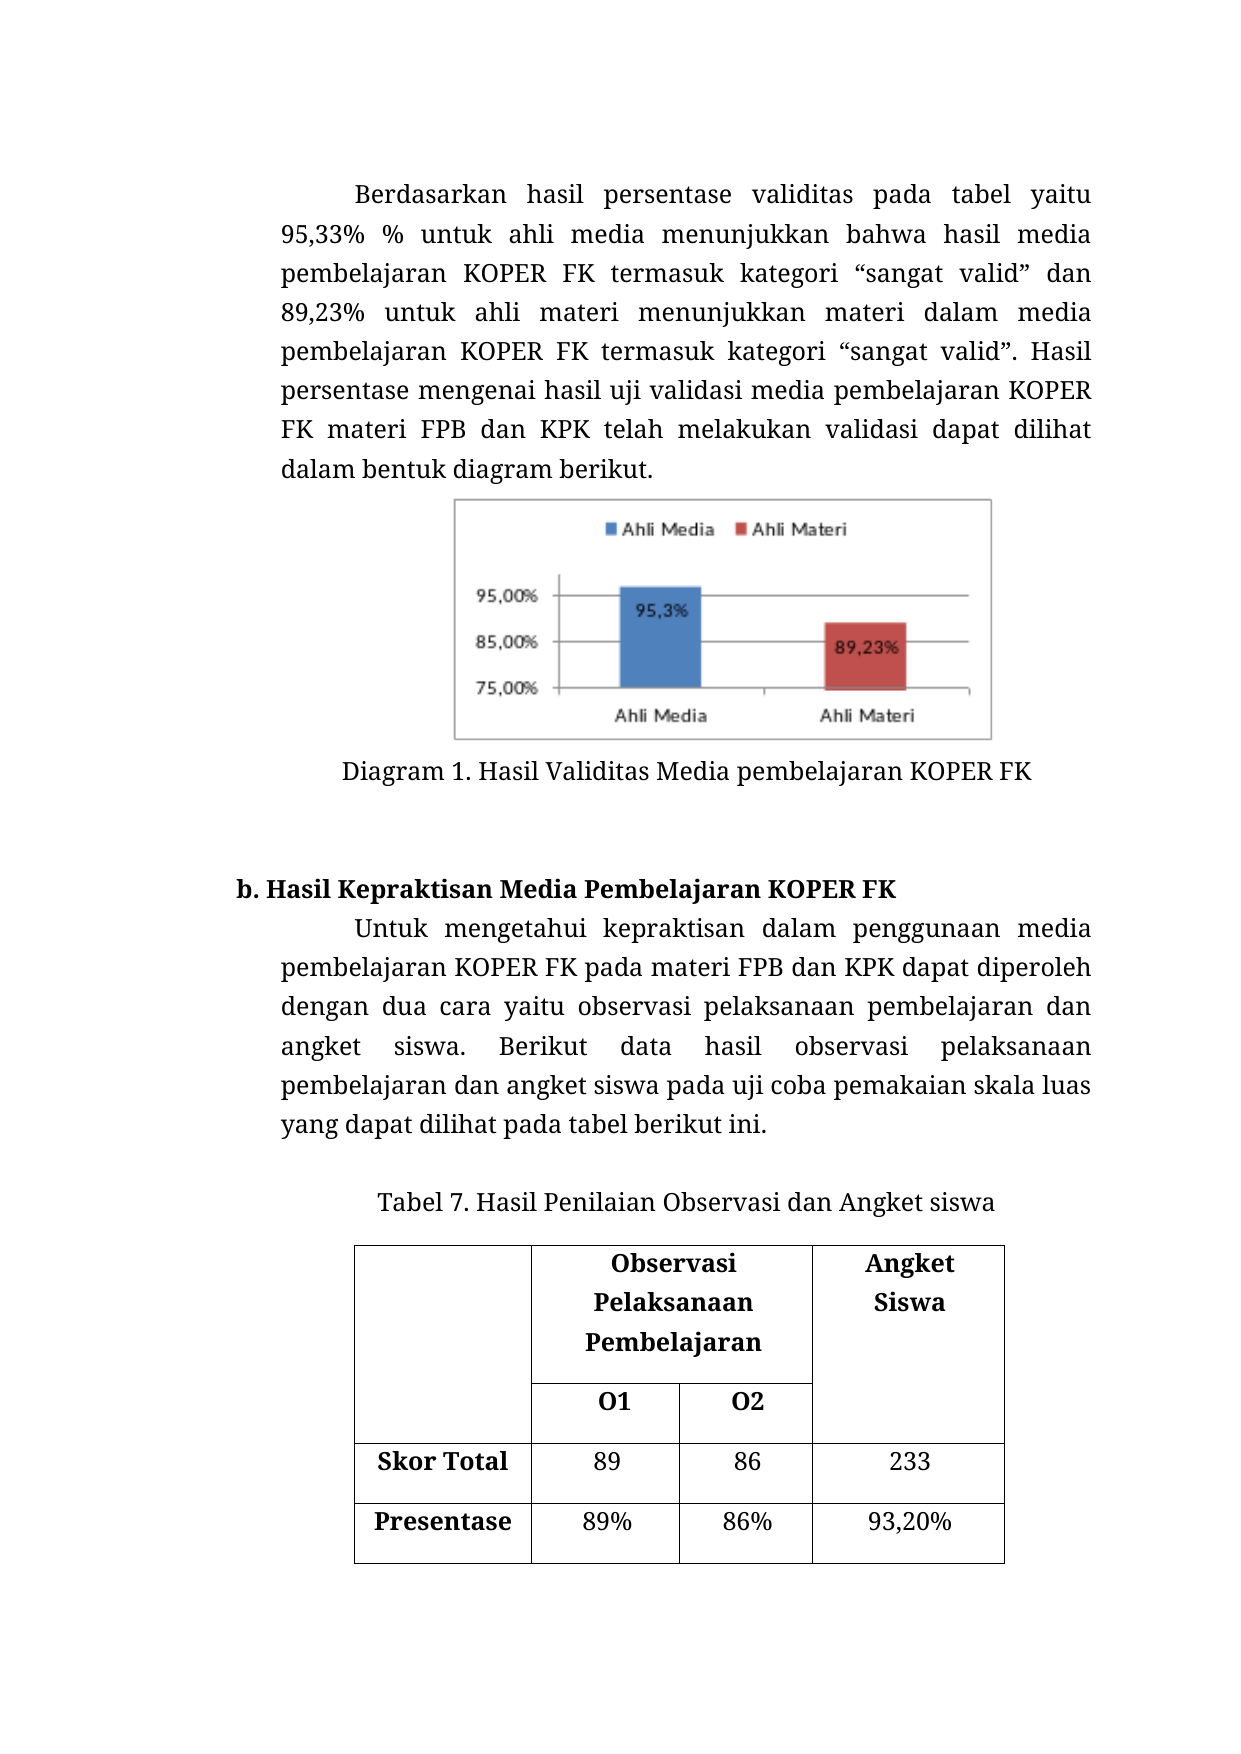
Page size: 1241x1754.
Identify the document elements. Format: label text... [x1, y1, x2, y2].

list Untuk mengetahui kepraktisan dalam penggunaan media pembelajaran KOPER FK pada materi FPB dan KPK dapat diperoleh dengan dua cara yaitu observasi pelaksanaan pembelajaran dan angket siswa. Berikut data hasil observasi pelaksanaan pembelajaran dan angket siswa pada uji coba pemakaian skala luas yang dapat dilihat pada tabel berikut ini. [281, 911, 1092, 1141]
table_cell O1 [532, 1384, 679, 1443]
list Diagram 1. Hasil Validitas Media pembelajaran KOPER FK [281, 754, 1092, 788]
table_header Observasi Pelaksanaan Pembelajaran [532, 1246, 812, 1383]
table_cell 233 [813, 1444, 1004, 1503]
list Hasil Kepraktisan Media Pembelajaran KOPER FK [236, 872, 1092, 906]
table_cell 89% [532, 1504, 679, 1562]
table_cell 86% [680, 1504, 812, 1562]
list Berdasarkan hasil persentase validitas pada tabel yaitu 95,33% % untuk ahli media menunjukkan bahwa hasil media pembelajaran KOPER FK termasuk kategori “sangat valid” dan 89,23% untuk ahli materi menunjukkan materi dalam media pembelajaran KOPER FK termasuk kategori “sangat valid”. Hasil persentase mengenai hasil uji validasi media pembelajaran KOPER FK materi FPB dan KPK telah melakukan validasi dapat dilihat dalam bentuk diagram berikut. [281, 177, 1092, 485]
table_header [355, 1246, 531, 1443]
table_cell 89 [532, 1444, 679, 1503]
list Tabel 7. Hasil Penilaian Observasi dan Angket siswa [281, 1185, 1092, 1219]
table_cell 86 [680, 1444, 812, 1503]
table_header Angket Siswa [813, 1246, 1004, 1443]
table_cell Presentase [355, 1504, 531, 1562]
table_cell 93,20% [813, 1504, 1004, 1562]
table_cell Skor Total [355, 1444, 531, 1503]
table_cell O2 [680, 1384, 812, 1443]
